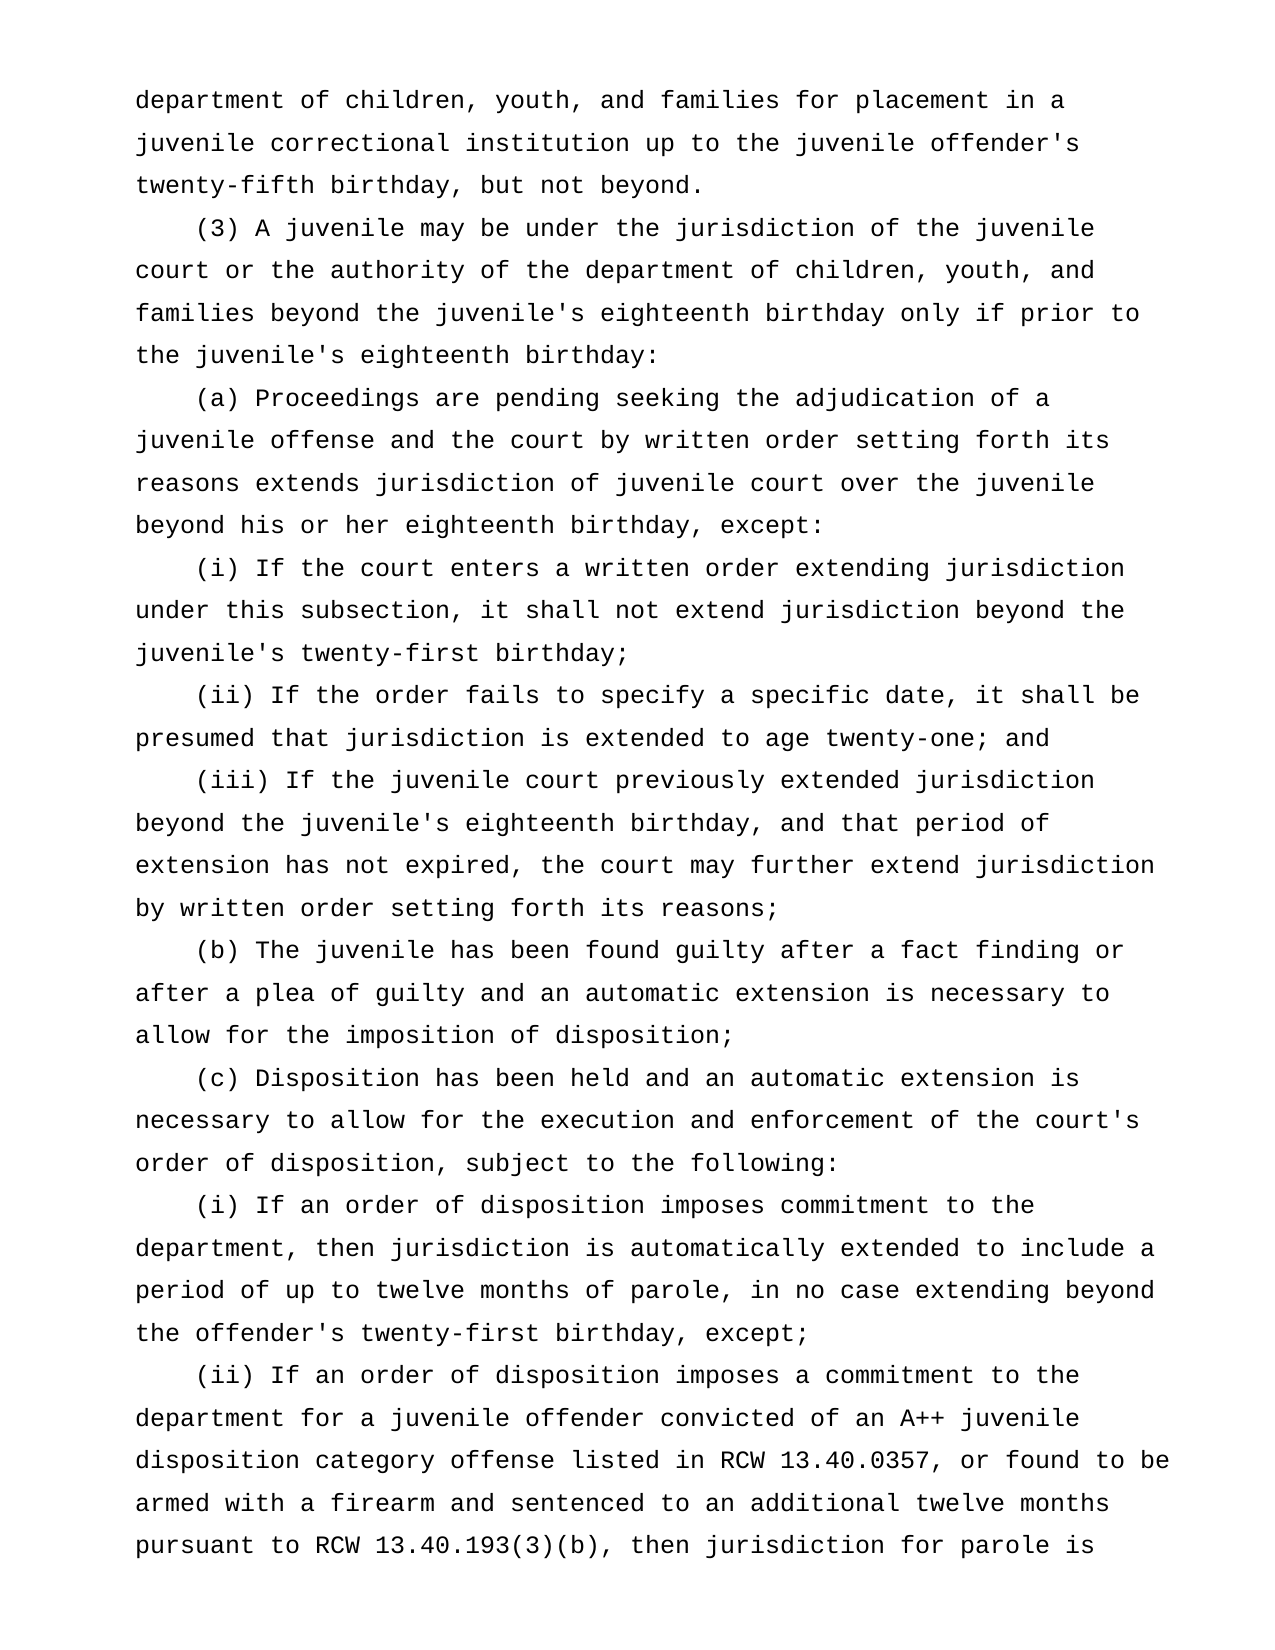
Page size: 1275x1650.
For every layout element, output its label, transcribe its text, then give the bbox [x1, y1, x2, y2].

text (iii) If the juvenile court previously extended jurisdiction beyond the juvenile's eighteenth birthday, and that period of extension has not expired, the court may further extend jurisdiction by written order setting forth its reasons; [135, 755, 1170, 925]
text (b) The juvenile has been found guilty after a fact finding or after a plea of guilty and an automatic extension is necessary to allow for the imposition of disposition; [135, 925, 1170, 1052]
text (i) If an order of disposition imposes commitment to the department, then jurisdiction is automatically extended to include a period of up to twelve months of parole, in no case extending beyond the offender's twenty-first birthday, except; [135, 1180, 1170, 1350]
text (3) A juvenile may be under the jurisdiction of the juvenile court or the authority of the department of children, youth, and families beyond the juvenile's eighteenth birthday only if prior to the juvenile's eighteenth birthday: [135, 202, 1170, 372]
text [135, 75, 1170, 202]
text (ii) If the order fails to specify a specific date, it shall be presumed that jurisdiction is extended to age twenty-one; and [135, 670, 1170, 755]
text (i) If the court enters a written order extending jurisdiction under this subsection, it shall not extend jurisdiction beyond the juvenile's twenty-first birthday; [135, 542, 1170, 670]
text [135, 1350, 1170, 1562]
text (a) Proceedings are pending seeking the adjudication of a juvenile offense and the court by written order setting forth its reasons extends jurisdiction of juvenile court over the juvenile beyond his or her eighteenth birthday, except: [135, 372, 1170, 542]
text (c) Disposition has been held and an automatic extension is necessary to allow for the execution and enforcement of the court's order of disposition, subject to the following: [135, 1052, 1170, 1180]
